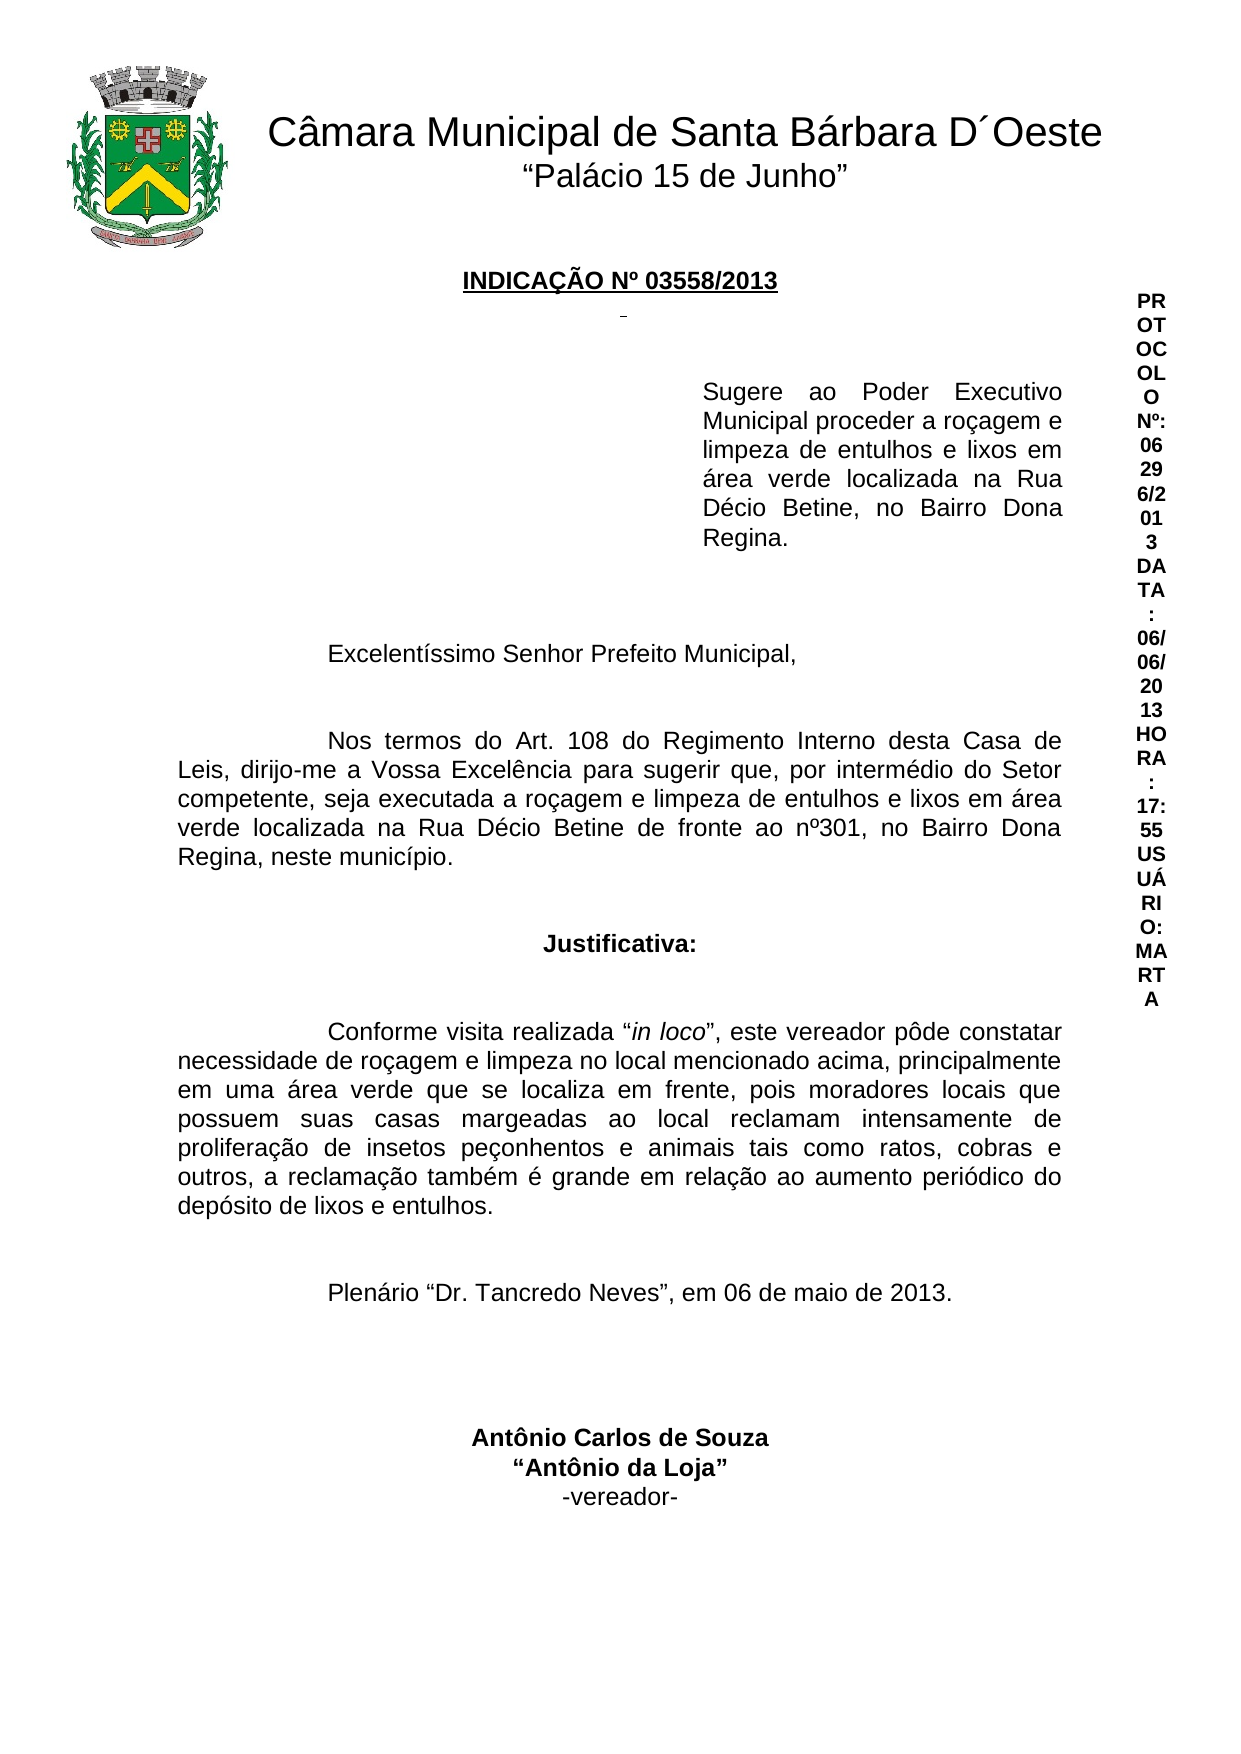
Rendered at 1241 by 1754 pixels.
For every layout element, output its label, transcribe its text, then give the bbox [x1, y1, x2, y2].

text Conforme visita realizada “in loco”, este vereador pôde constatar necessidade de roçagem e limpeza no local mencionado acima, principalmente em uma área verde que se localiza em frente, pois moradores locais que possuem suas casas margeadas ao local reclamam intensamente de proliferação de insetos peçonhentos e animais tais como ratos, cobras e outros, a reclamação também é grande em relação ao aumento periódico do depósito de lixos e entulhos. [177, 1016, 1063, 1220]
picture [66, 66, 235, 255]
text “Antônio da Loja” [177, 1452, 1063, 1481]
text Justificativa: [177, 929, 1063, 958]
text Excelentíssimo Senhor Prefeito Municipal, [177, 639, 1063, 668]
text Plenário “Dr. Tancredo Neves”, em 06 de maio de 2013. [177, 1278, 1063, 1307]
text -vereador- [177, 1481, 1063, 1511]
text Nos termos do Art. 108 do Regimento Interno desta Casa de Leis, dirijo-me a Vossa Excelência para sugerir que, por intermédio do Setor competente, seja executada a roçagem e limpeza de entulhos e lixos em área verde localizada na Rua Décio Betine de fronte ao nº301, no Bairro Dona Regina, neste município. [177, 726, 1063, 871]
title INDICAÇÃO Nº 03558/2013 [177, 266, 1063, 295]
text Sugere ao Poder Executivo Municipal proceder a roçagem e limpeza de entulhos e lixos em área verde localizada na Rua Décio Betine, no Bairro Dona Regina. [702, 377, 1063, 551]
text Antônio Carlos de Souza [177, 1423, 1063, 1452]
